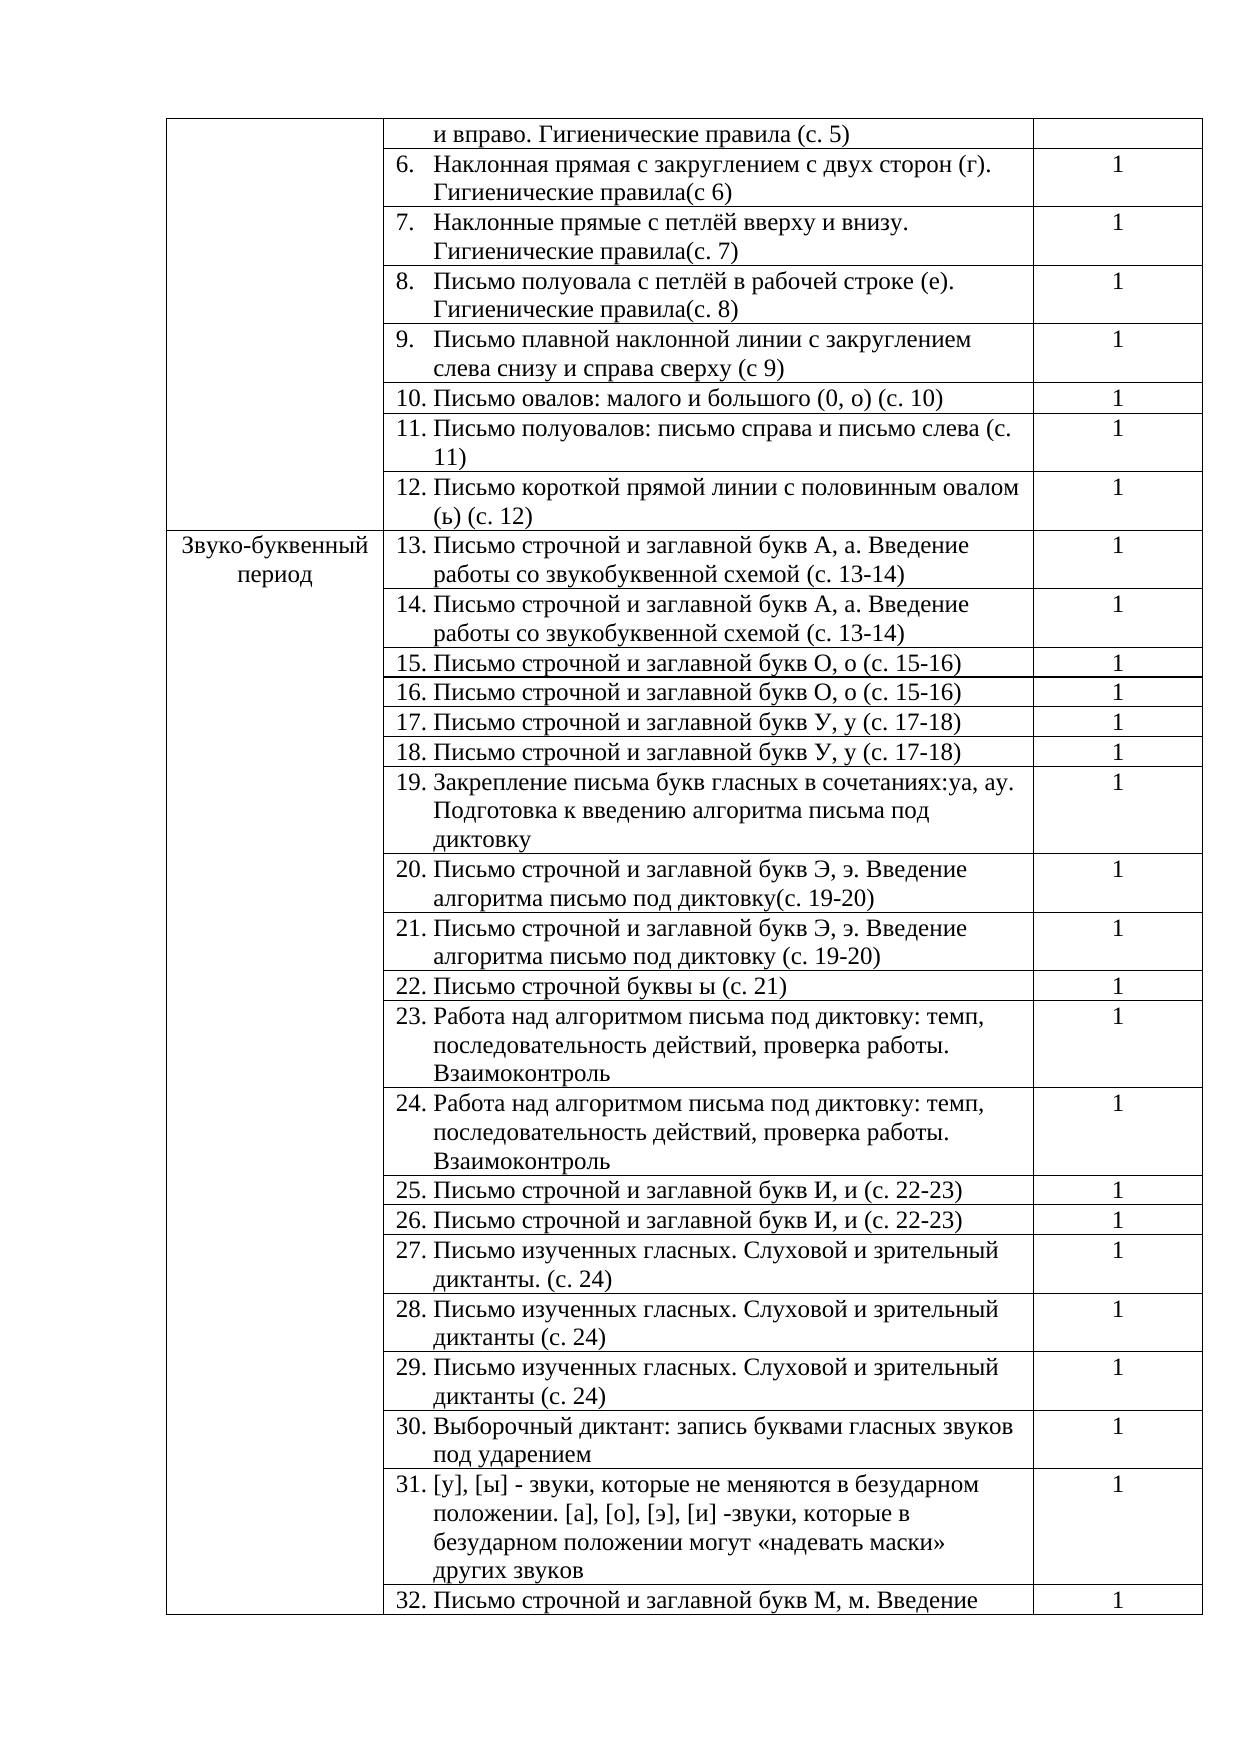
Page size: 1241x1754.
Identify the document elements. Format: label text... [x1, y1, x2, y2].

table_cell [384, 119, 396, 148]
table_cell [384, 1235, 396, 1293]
table_cell 1 [1034, 324, 1202, 382]
table_cell 1 [1034, 648, 1202, 676]
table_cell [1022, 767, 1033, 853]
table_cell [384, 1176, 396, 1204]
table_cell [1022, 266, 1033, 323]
table_cell 1 [1034, 1176, 1202, 1204]
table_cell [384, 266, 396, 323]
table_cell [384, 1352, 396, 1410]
table_cell 1 [1034, 1205, 1202, 1234]
table_cell 1 [1034, 589, 1202, 647]
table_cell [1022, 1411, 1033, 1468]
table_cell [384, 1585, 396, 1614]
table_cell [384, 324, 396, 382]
table_cell 1 [1034, 1352, 1202, 1410]
table_cell 1 [1034, 678, 1202, 706]
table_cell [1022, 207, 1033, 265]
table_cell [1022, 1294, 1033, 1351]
table_cell 1 [1034, 383, 1202, 412]
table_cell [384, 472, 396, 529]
table_cell Звуко-буквенный период [167, 531, 383, 1614]
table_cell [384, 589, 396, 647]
table_cell 1 [1034, 414, 1202, 471]
table_cell 1 [1034, 737, 1202, 766]
table_cell 1 [1034, 531, 1202, 588]
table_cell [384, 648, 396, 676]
table_cell 1 [1034, 971, 1202, 1000]
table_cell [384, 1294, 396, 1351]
table_cell 1 [1034, 707, 1202, 736]
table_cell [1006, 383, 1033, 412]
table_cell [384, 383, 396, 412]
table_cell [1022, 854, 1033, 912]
table_cell 1 [1034, 1235, 1202, 1293]
table_cell 1 [1034, 767, 1202, 853]
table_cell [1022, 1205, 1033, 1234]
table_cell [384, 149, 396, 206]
table_cell 1 [1034, 149, 1202, 206]
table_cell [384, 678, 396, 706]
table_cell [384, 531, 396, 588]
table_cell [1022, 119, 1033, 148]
table_cell 1 [1034, 1411, 1202, 1468]
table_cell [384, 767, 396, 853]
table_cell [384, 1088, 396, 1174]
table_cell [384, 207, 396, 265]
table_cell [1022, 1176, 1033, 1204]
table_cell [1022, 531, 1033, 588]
table_cell 1 [1034, 472, 1202, 529]
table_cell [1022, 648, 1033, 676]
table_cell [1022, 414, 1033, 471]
table_cell 1 [1034, 207, 1202, 265]
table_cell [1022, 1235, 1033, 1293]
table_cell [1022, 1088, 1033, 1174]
table_cell 1 [1034, 266, 1202, 323]
table_cell 1 [1034, 1001, 1202, 1087]
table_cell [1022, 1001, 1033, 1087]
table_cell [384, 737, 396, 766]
table_cell 1 [1034, 119, 1202, 148]
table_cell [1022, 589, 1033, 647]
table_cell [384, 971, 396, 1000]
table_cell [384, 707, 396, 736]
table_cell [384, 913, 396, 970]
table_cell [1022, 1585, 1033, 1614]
table_cell 1 [1034, 1088, 1202, 1174]
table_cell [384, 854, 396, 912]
table_cell 1 [1034, 854, 1202, 912]
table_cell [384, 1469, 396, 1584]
table_cell 1 [1034, 913, 1202, 970]
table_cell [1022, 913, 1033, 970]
table_cell 1 [1034, 1585, 1202, 1614]
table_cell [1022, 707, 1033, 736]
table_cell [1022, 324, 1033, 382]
table_cell 1 [1034, 1469, 1202, 1584]
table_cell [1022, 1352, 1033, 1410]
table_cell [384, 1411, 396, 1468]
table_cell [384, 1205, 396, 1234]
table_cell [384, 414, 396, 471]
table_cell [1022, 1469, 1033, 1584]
table_cell 1 [1034, 1294, 1202, 1351]
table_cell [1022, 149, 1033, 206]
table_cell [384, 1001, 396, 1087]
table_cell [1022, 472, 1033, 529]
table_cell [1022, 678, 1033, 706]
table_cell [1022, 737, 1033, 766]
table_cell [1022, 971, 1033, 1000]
